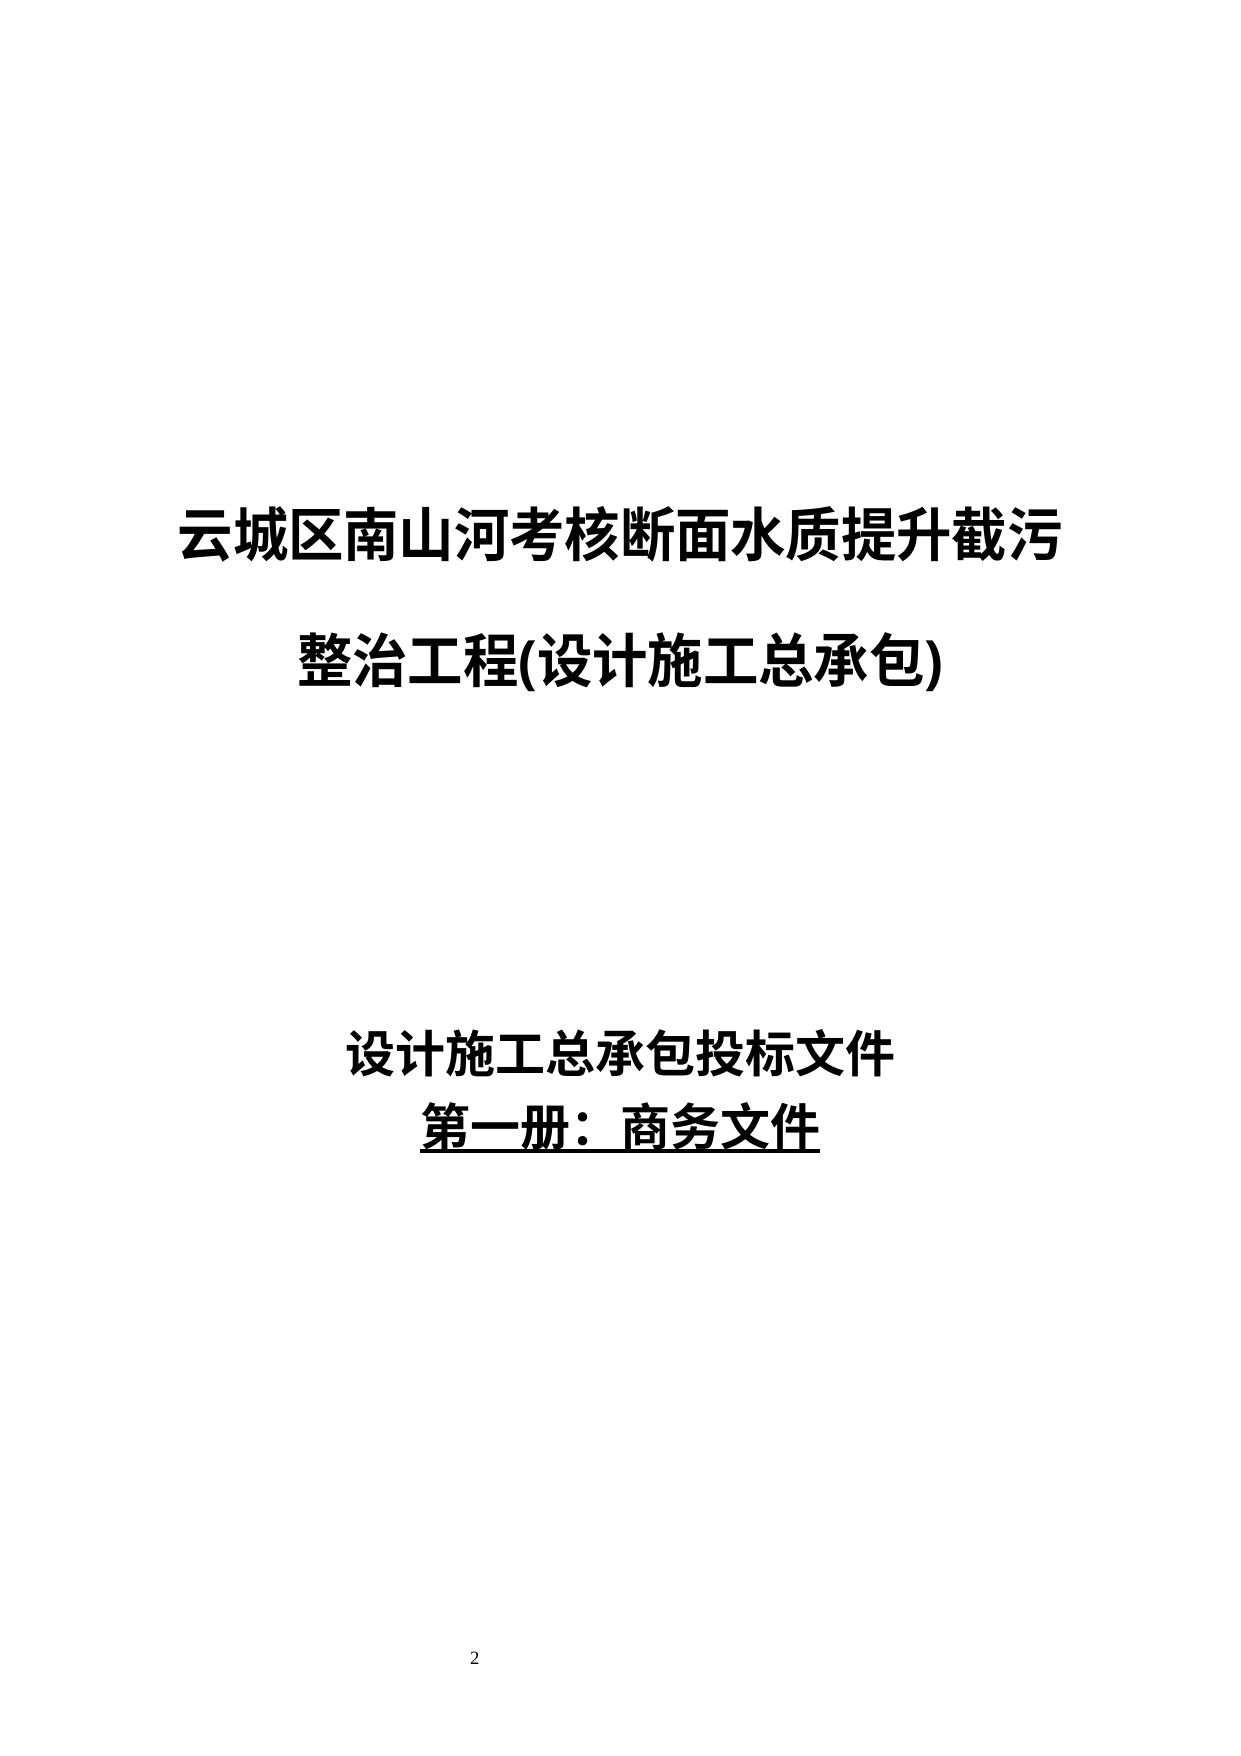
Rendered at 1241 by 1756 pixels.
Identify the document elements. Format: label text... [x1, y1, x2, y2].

text 第一册：商务文件 [150, 1088, 1090, 1160]
text 云城区南山河考核断面水质提升截污整治工程(设计施工总承包) [150, 488, 1090, 700]
text 设计施工总承包投标文件 [150, 1014, 1090, 1086]
